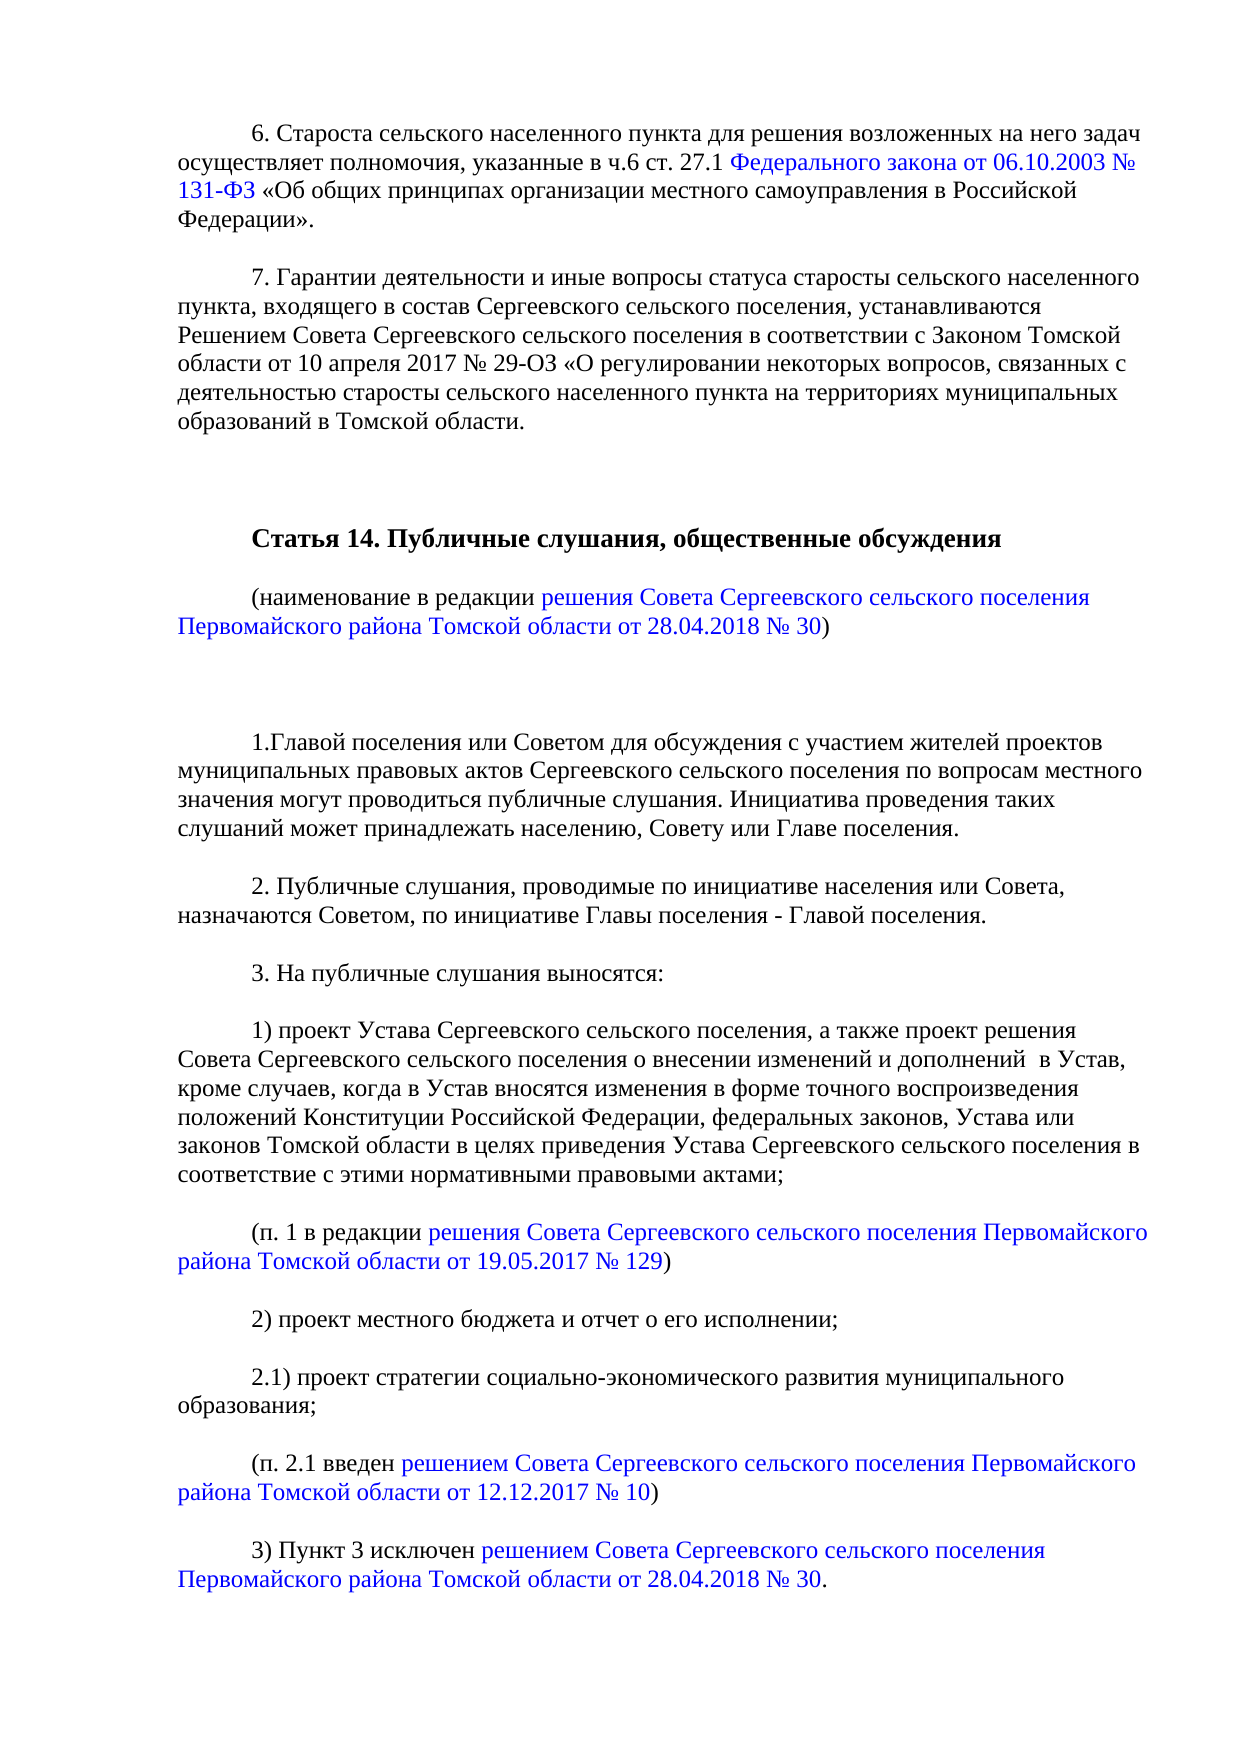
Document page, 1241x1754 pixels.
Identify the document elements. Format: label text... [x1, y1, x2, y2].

text 7. Гарантии деятельности и иные вопросы статуса старосты сельского населенного пункта, входящего в состав Сергеевского сельского поселения, устанавливаются Решением Совета Сергеевского сельского поселения в соответствии с Законом Томской области от 10 апреля 2017 № 29-ОЗ «О регулировании некоторых вопросов, связанных с деятельностью старосты сельского населенного пункта на территориях муниципальных образований в Томской области. [177, 262, 1152, 435]
text 2.1) проект стратегии социально-экономического развития муниципального образования; [177, 1362, 1152, 1419]
text (п. 1 в редакции решения Совета Сергеевского сельского поселения Первомайского района Томской области от 19.05.2017 № 129) [177, 1217, 1152, 1275]
text 6. Староста сельского населенного пункта для решения возложенных на него задач осуществляет полномочия, указанные в ч.6 ст. 27.1 Федерального закона от 06.10.2003 № 131-ФЗ «Об общих принципах организации местного самоуправления в Российской Федерации». [177, 118, 1152, 233]
text (п. 2.1 введен решением Совета Сергеевского сельского поселения Первомайского района Томской области от 12.12.2017 № 10) [177, 1448, 1152, 1506]
text (наименование в редакции решения Совета Сергеевского сельского поселения Первомайского района Томской области от 28.04.2018 № 30) [177, 582, 1152, 640]
text 1) проект Устава Сергеевского сельского поселения, а также проект решения Совета Сергеевского сельского поселения о внесении изменений и дополнений в Устав, кроме случаев, когда в Устав вносятся изменения в форме точного воспроизведения положений Конституции Российской Федерации, федеральных законов, Устава или законов Томской области в целях приведения Устава Сергеевского сельского поселения в соответствие с этими нормативными правовыми актами; [177, 1016, 1152, 1188]
text 2. Публичные слушания, проводимые по инициативе населения или Совета, назначаются Советом, по инициативе Главы поселения - Главой поселения. [177, 871, 1152, 928]
text Статья 14. Публичные слушания, общественные обсуждения [177, 522, 1152, 553]
text 3. На публичные слушания выносятся: [177, 958, 1152, 986]
text 3) Пункт 3 исключен решением Совета Сергеевского сельского поселения Первомайского района Томской области от 28.04.2018 № 30. [177, 1535, 1152, 1593]
text 1.Главой поселения или Советом для обсуждения с участием жителей проектов муниципальных правовых актов Сергеевского сельского поселения по вопросам местного значения могут проводиться публичные слушания. Инициатива проведения таких слушаний может принадлежать населению, Совету или Главе поселения. [177, 727, 1152, 842]
text 2) проект местного бюджета и отчет о его исполнении; [177, 1304, 1152, 1333]
